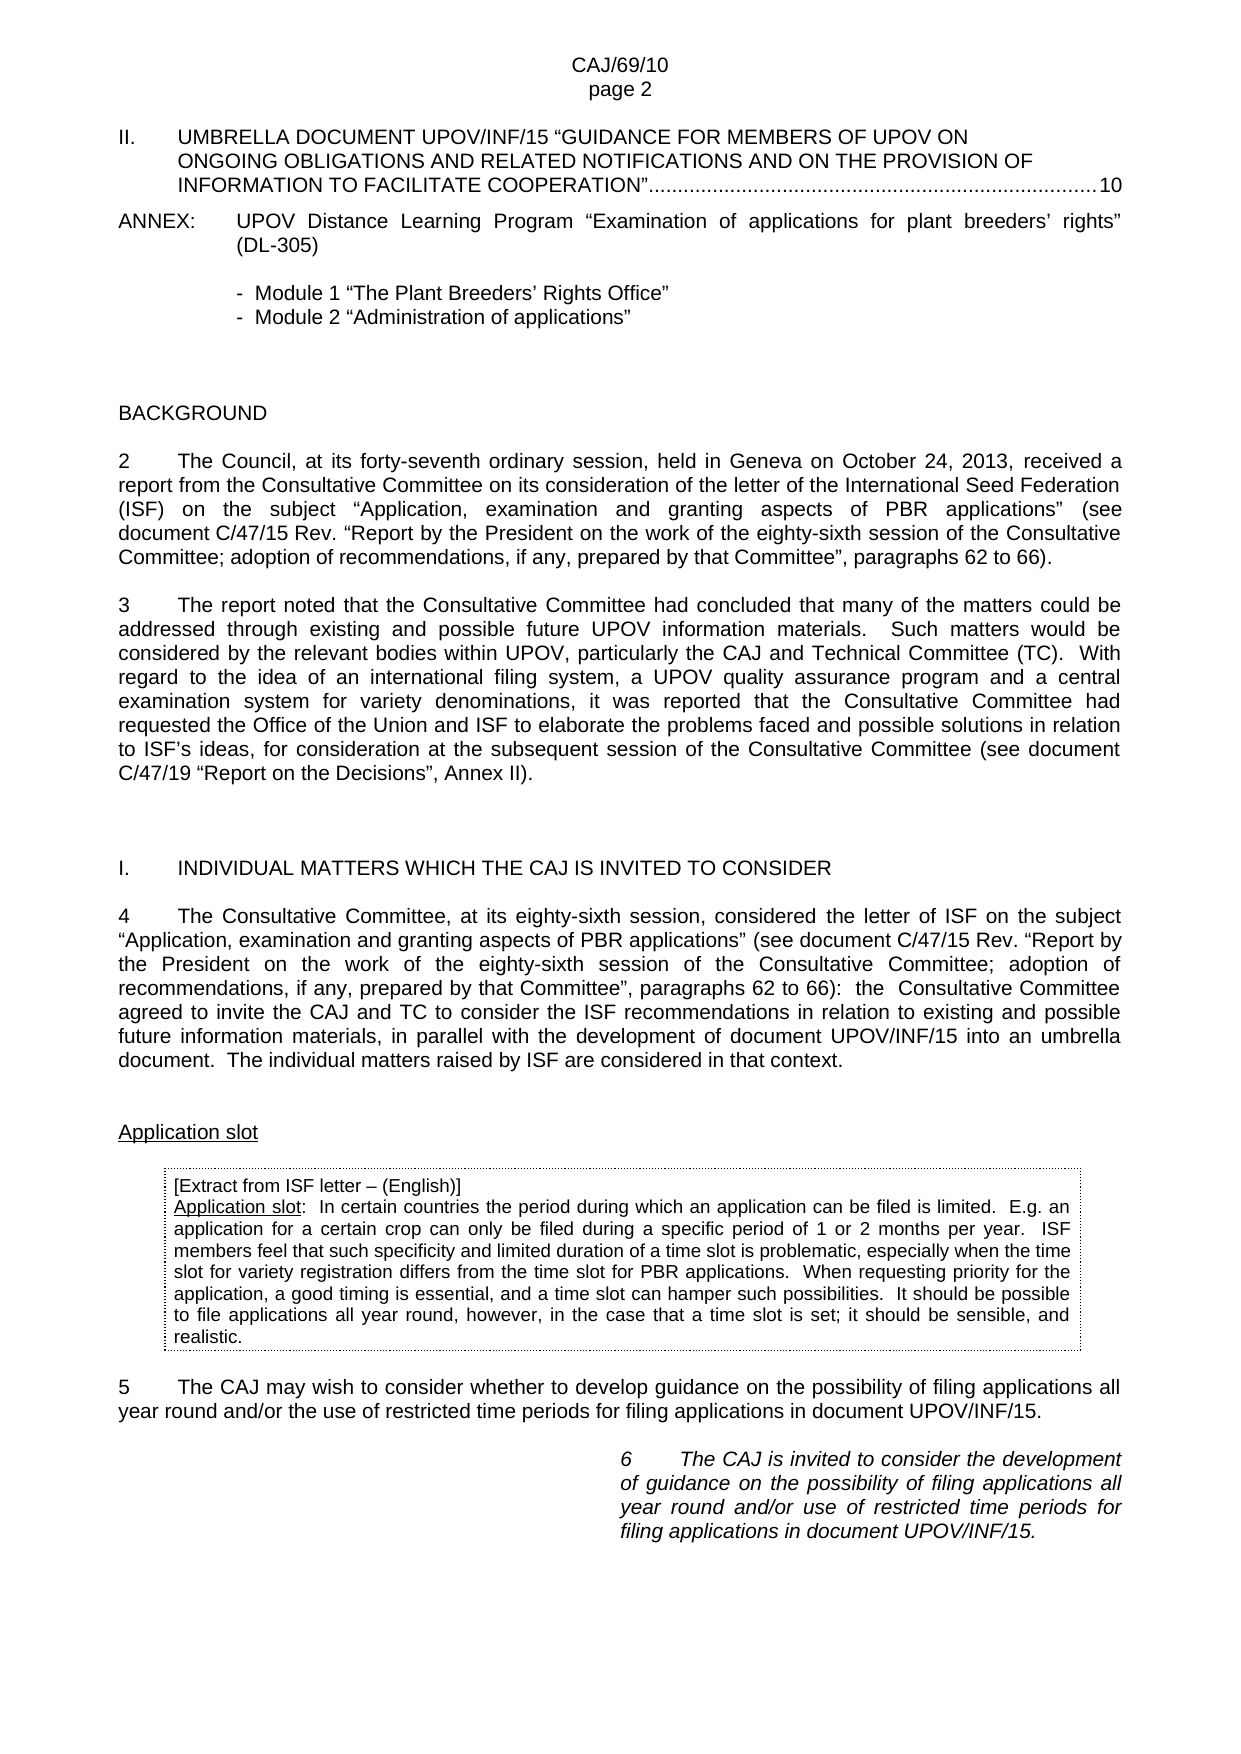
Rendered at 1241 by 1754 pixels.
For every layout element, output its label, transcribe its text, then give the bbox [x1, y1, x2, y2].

text The CAJ is invited to consider the development of guidance on the possibility of filing applications all year round and/or use of restricted time periods for filing applications in document UPOV/INF/15. [620, 1447, 1122, 1543]
text ANNEX: UPOV Distance Learning Program “Examination of applications for plant breeders’ rights” (DL-305) [118, 209, 1122, 257]
subtitle I. Individual matters which the CAJ is invited to consider [118, 856, 1122, 880]
text The CAJ may wish to consider whether to develop guidance on the possibility of filing applications all year round and/or the use of restricted time periods for filing applications in document UPOV/INF/15. [118, 1375, 1122, 1423]
text - Module 2 “Administration of applications” [236, 305, 1122, 329]
subtitle Application slot [118, 1120, 1122, 1144]
text The Council, at its forty-seventh ordinary session, held in Geneva on October 24, 2013, received a report from the Consultative Committee on its consideration of the letter of the International Seed Federation (ISF) on the subject “Application, examination and granting aspects of PBR applications” (see document C/47/15 Rev. “Report by the President on the work of the eighty-sixth session of the Consultative Committee; adoption of recommendations, if any, prepared by that Committee”, paragraphs 62 to 66). [118, 449, 1122, 569]
table_header [Extract from ISF letter – (English)] Application slot: In certain countries the period during which an application can be filed is limited. E.g. an application for a certain crop can only be filed during a specific period of 1 or 2 months per year. ISF members feel that such specificity and limited duration of a time slot is problematic, especially when the time slot for variety registration differs from the time slot for PBR applications. When requesting priority for the application, a good timing is essential, and a time slot can hamper such possibilities. It should be possible to file applications all year round, however, in the case that a time slot is set; it should be sensible, and realistic. [165, 1168, 1080, 1350]
text The report noted that the Consultative Committee had concluded that many of the matters could be addressed through existing and possible future UPOV information materials. Such matters would be considered by the relevant bodies within UPOV, particularly the CAJ and Technical Committee (TC). With regard to the idea of an international filing system, a UPOV quality assurance program and a central examination system for variety denominations, it was reported that the Consultative Committee had requested the Office of the Union and ISF to elaborate the problems faced and possible solutions in relation to ISF’s ideas, for consideration at the subsequent session of the Consultative Committee (see document C/47/19 “Report on the Decisions”, Annex II). [118, 593, 1122, 784]
subtitle BACKGROUND [118, 401, 1122, 425]
text - Module 1 “The Plant Breeders’ Rights Office” [236, 281, 1122, 305]
text The Consultative Committee, at its eighty-sixth session, considered the letter of ISF on the subject “Application, examination and granting aspects of PBR applications” (see document C/47/15 Rev. “Report by the President on the work of the eighty-sixth session of the Consultative Committee; adoption of recommendations, if any, prepared by that Committee”, paragraphs 62 to 66): the Consultative Committee agreed to invite the CAJ and TC to consider the ISF recommendations in relation to existing and possible future information materials, in parallel with the development of document UPOV/INF/15 into an umbrella document. The individual matters raised by ISF are considered in that context. [118, 904, 1122, 1072]
text II. UMBRELLA DOCUMENT UPOV/inf/15 “Guidance for Members of UPOV on Ongoing Obligations and Related Notifications and on the Provision of Information to Facilitate Cooperation” 10 [118, 125, 1063, 197]
